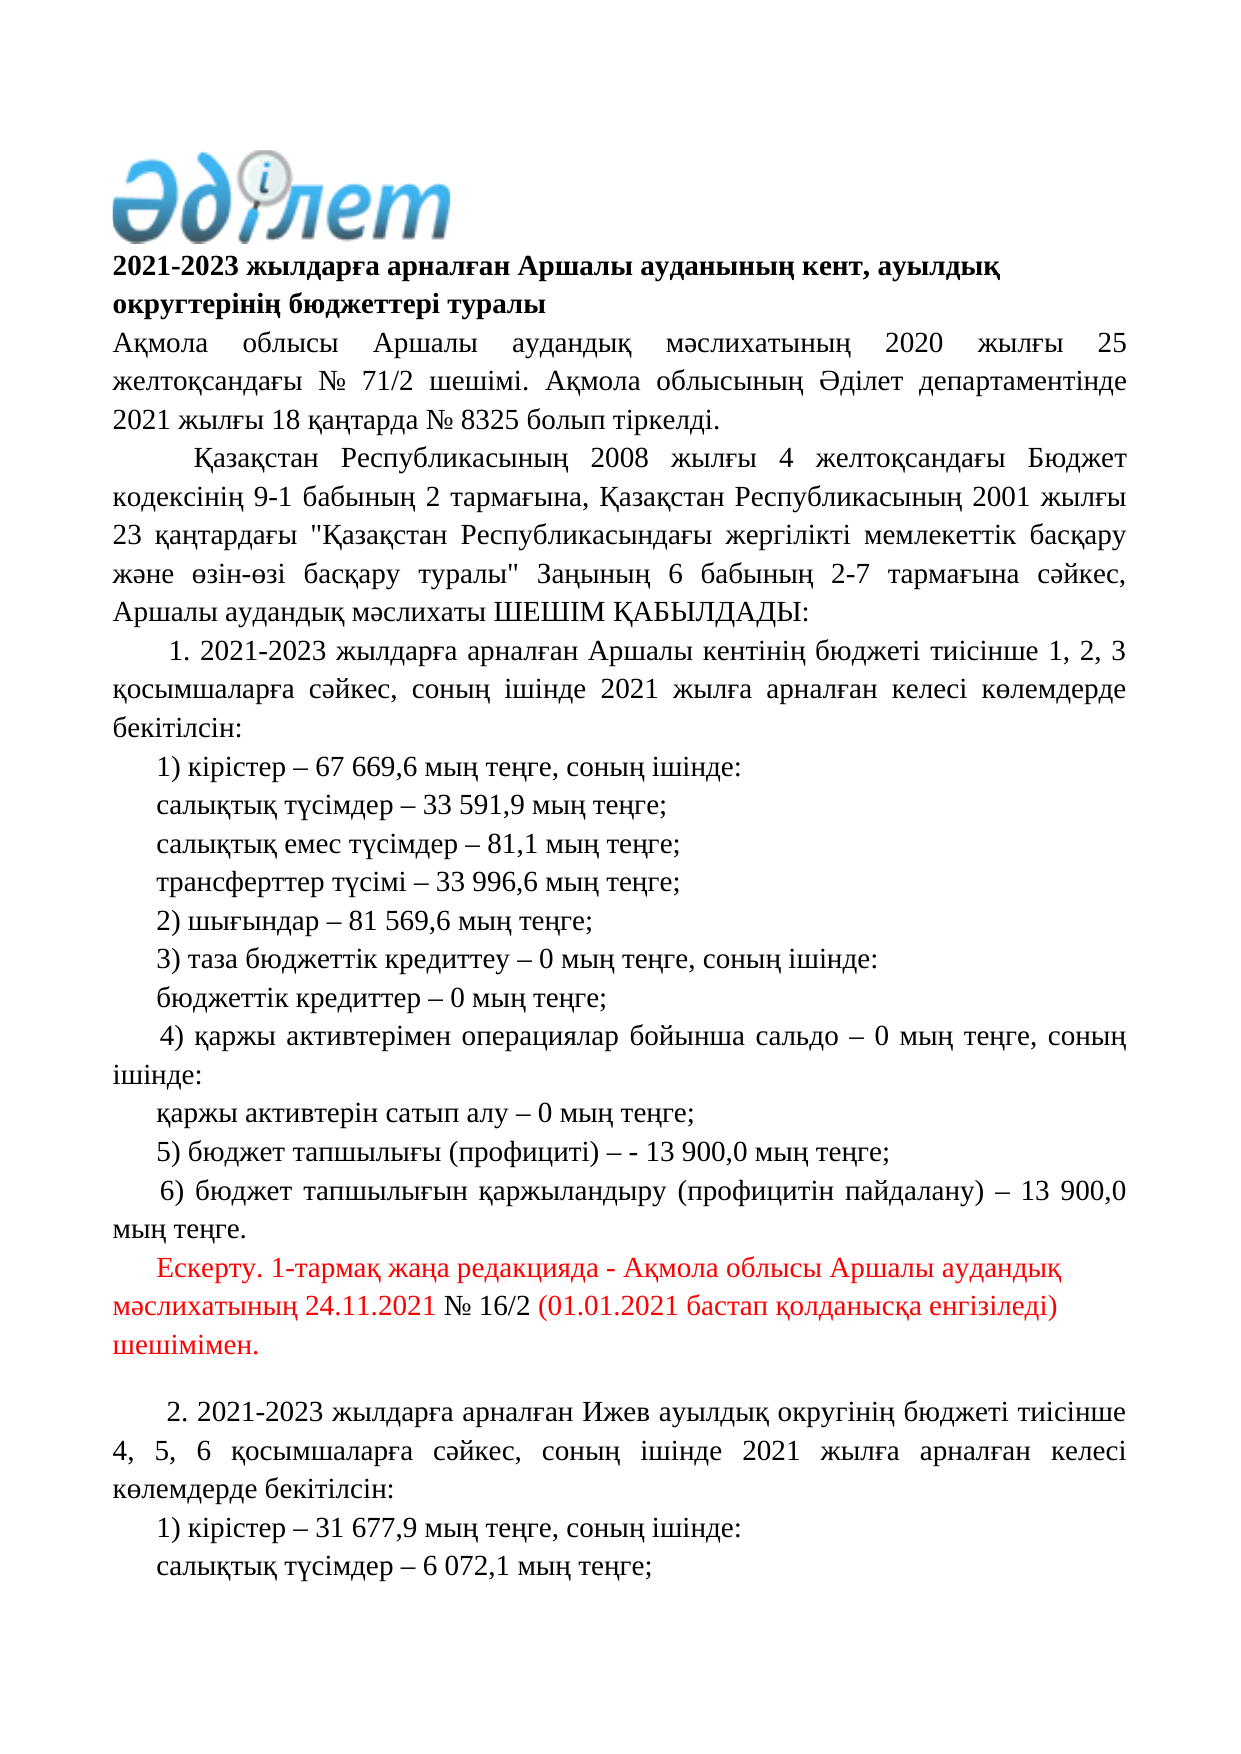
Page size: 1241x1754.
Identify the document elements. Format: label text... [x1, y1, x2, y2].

text 1) кірістер – 31 677,9 мың теңге, соның ішінде: [112, 1510, 1128, 1543]
text 1. 2021-2023 жылдарға арналған Аршалы кентінің бюджеті тиісінше 1, 2, 3 қосымшаларға сәйкес, соның ішінде 2021 жылға арналған келесі көлемдерде бекітілсін: [112, 633, 1128, 744]
text салықтық түсімдер – 33 591,9 мың теңге; [112, 787, 1128, 821]
picture [112, 150, 451, 244]
text 1) кірістер – 67 669,6 мың теңге, соның ішінде: [112, 749, 1128, 782]
text Ақмола облысы Аршалы аудандық мәслихатының 2020 жылғы 25 желтоқсандағы № 71/2 шешімі. Ақмола облысының Әділет департаментінде 2021 жылғы 18 қаңтарда № 8325 болып тіркелді. [112, 325, 1128, 435]
text 4) қаржы активтерімен операциялар бойынша сальдо – 0 мың теңге, соның ішінде: [112, 1018, 1128, 1091]
text салықтық емес түсімдер – 81,1 мың теңге; [112, 826, 1128, 859]
text 5) бюджет тапшылығы (профициті) – - 13 900,0 мың теңге; [112, 1134, 1128, 1168]
text Қазақстан Республикасының 2008 жылғы 4 желтоқсандағы Бюджет кодексінің 9-1 бабының 2 тармағына, Қазақстан Республикасының 2001 жылғы 23 қаңтардағы "Қазақстан Республикасындағы жергілікті мемлекеттік басқару және өзін-өзі басқару туралы" Заңының 6 бабының 2-7 тармағына сәйкес, Аршалы аудандық мәслихаты ШЕШІМ ҚАБЫЛДАДЫ: [112, 440, 1128, 628]
text қаржы активтерін сатып алу – 0 мың теңге; [112, 1096, 1128, 1129]
text 2) шығындар – 81 569,6 мың теңге; [112, 903, 1128, 936]
text 3) таза бюджеттік кредиттеу – 0 мың теңге, соның ішінде: [112, 941, 1128, 975]
text бюджеттік кредиттер – 0 мың теңге; [112, 980, 1128, 1013]
text 2. 2021-2023 жылдарға арналған Ижев ауылдық округінің бюджеті тиісінше 4, 5, 6 қосымшаларға сәйкес, соның ішінде 2021 жылға арналған келесі көлемдерде бекітілсін: [112, 1394, 1128, 1505]
text 2021-2023 жылдарға арналған Аршалы ауданының кент, ауылдық округтерінің бюджеттері туралы [112, 248, 1128, 320]
text салықтық түсімдер – 6 072,1 мың теңге; [112, 1548, 1128, 1582]
text трансферттер түсімі – 33 996,6 мың теңге; [112, 864, 1128, 898]
text Ескерту. 1-тармақ жаңа редакцияда - Ақмола облысы Аршалы аудандық мәслихатының 24.11.2021 № 16/2 (01.01.2021 бастап қолданысқа енгізіледі) шешімімен. [112, 1250, 1128, 1391]
text 6) бюджет тапшылығын қаржыландыру (профицитін пайдалану) – 13 900,0 мың теңге. [112, 1173, 1128, 1245]
